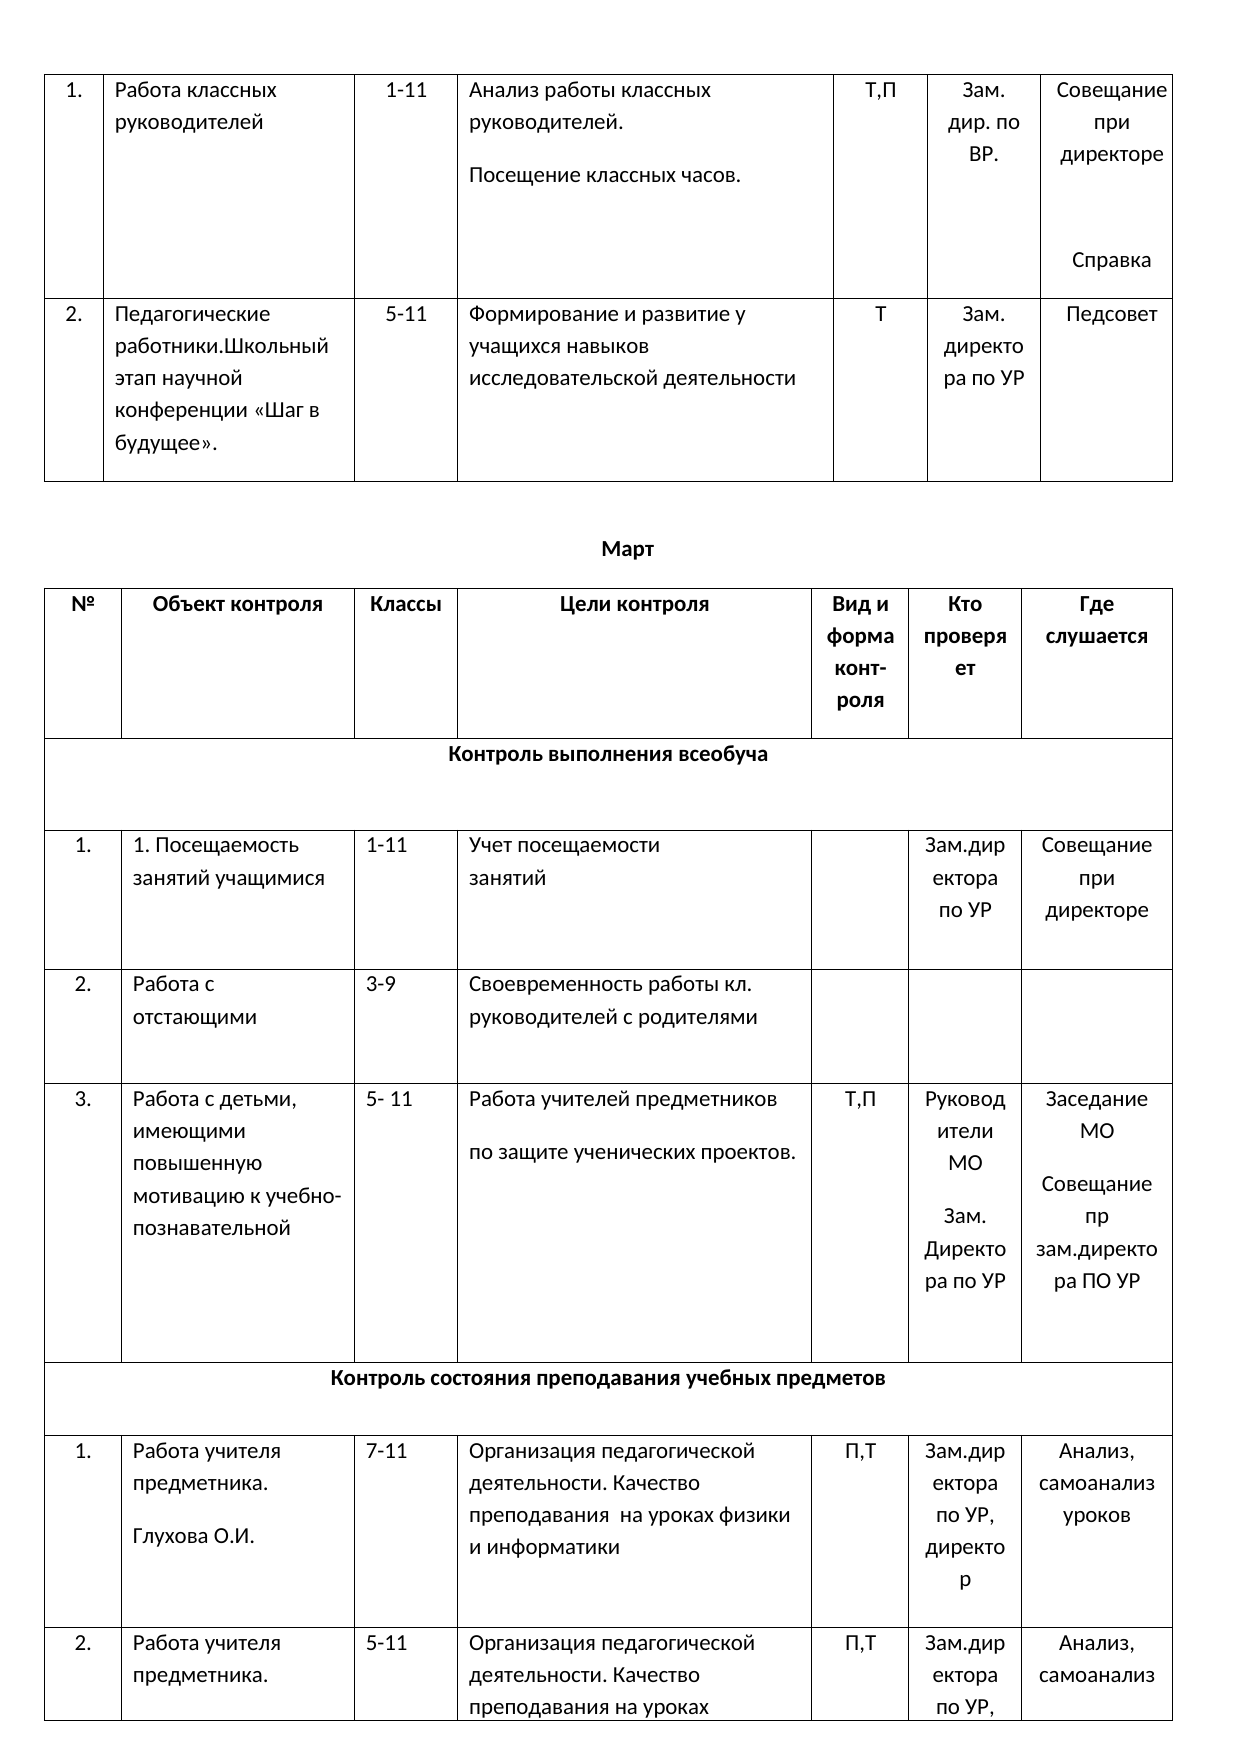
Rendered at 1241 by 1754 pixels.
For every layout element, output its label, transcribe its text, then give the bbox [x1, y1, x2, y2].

table_header Кто проверяет [909, 589, 1021, 738]
table_cell Организация педагогической деятельности. Качество преподавания на уроках физики и информатики [458, 1436, 811, 1627]
table_cell Контроль выполнения всеобуча [45, 739, 1172, 829]
table_cell Педсовет [1041, 299, 1172, 481]
table_cell 3-9 [355, 970, 457, 1083]
table_cell Учет посещаемости занятий [458, 831, 811, 968]
table_cell Заседание МО Совещание пр зам.директора ПО УР [1022, 1084, 1172, 1362]
table_cell 1. [45, 1436, 121, 1627]
table_cell 2. [45, 1628, 121, 1720]
table_cell П,Т [812, 1628, 908, 1720]
table_cell Зам.директора по УР [909, 831, 1021, 968]
table_cell Работа учителей предметников по защите ученических проектов. [458, 1084, 811, 1362]
table_cell 2. [45, 970, 121, 1083]
table_header Классы [355, 589, 457, 738]
table_cell 3. [45, 1084, 121, 1362]
table_cell 5-11 [355, 299, 457, 481]
table_cell Своевременность работы кл. руководителей с родителями [458, 970, 811, 1083]
table_cell Т [834, 299, 927, 481]
table_cell 1. Посещаемость занятий учащимися [122, 831, 354, 968]
table_header Цели контроля [458, 589, 811, 738]
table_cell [1022, 1628, 1172, 1720]
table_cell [122, 1628, 354, 1720]
table_cell Совещание при директоре Справка [1041, 75, 1172, 298]
table_cell Работа классных руководителей [104, 75, 354, 298]
table_cell 7-11 [355, 1436, 457, 1627]
table_cell 5-11 [355, 1628, 457, 1720]
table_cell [1022, 1436, 1172, 1627]
table_cell Анализ работы классных руководителей. Посещение классных часов. [458, 75, 833, 298]
table_cell Руководители МО Зам. Директора по УР [909, 1084, 1021, 1362]
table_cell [909, 1628, 1021, 1720]
table_header № [45, 589, 121, 738]
table_cell Т,П [834, 75, 927, 298]
table_header Где слушается [1022, 589, 1172, 738]
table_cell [458, 1628, 811, 1720]
table_cell 1-11 [355, 75, 457, 298]
table_cell 1-11 [355, 831, 457, 968]
table_cell [909, 970, 1021, 1083]
table_cell [812, 970, 908, 1083]
table_cell Зам. директора по УР [928, 299, 1040, 481]
table_cell 1. [45, 75, 103, 298]
text Март [103, 534, 1152, 563]
table_cell Работа учителя предметника. Глухова О.И. [122, 1436, 354, 1627]
table_cell [812, 831, 908, 968]
table_cell Работа с детьми, имеющими повышенную мотивацию к учебно-познавательной [122, 1084, 354, 1362]
table_cell 2. [45, 299, 103, 481]
table_cell [1022, 970, 1172, 1083]
table_cell Совещание при директоре [1022, 831, 1172, 968]
table_header Объект контроля [122, 589, 354, 738]
table_cell П,Т [812, 1436, 908, 1627]
table_cell Педагогические работники.Школьный этап научной конференции «Шаг в будущее». [104, 299, 354, 481]
table_cell 5- 11 [355, 1084, 457, 1362]
table_cell Формирование и развитие у учащихся навыков исследовательской деятельности [458, 299, 833, 481]
table_cell Работа с отстающими [122, 970, 354, 1083]
table_cell 1. [45, 831, 121, 968]
table_cell Контроль состояния преподавания учебных предметов [45, 1363, 1172, 1435]
table_cell Т,П [812, 1084, 908, 1362]
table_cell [909, 1436, 1021, 1627]
table_header Вид и форма конт-роля [812, 589, 908, 738]
table_cell Зам. дир. по ВР. [928, 75, 1040, 298]
